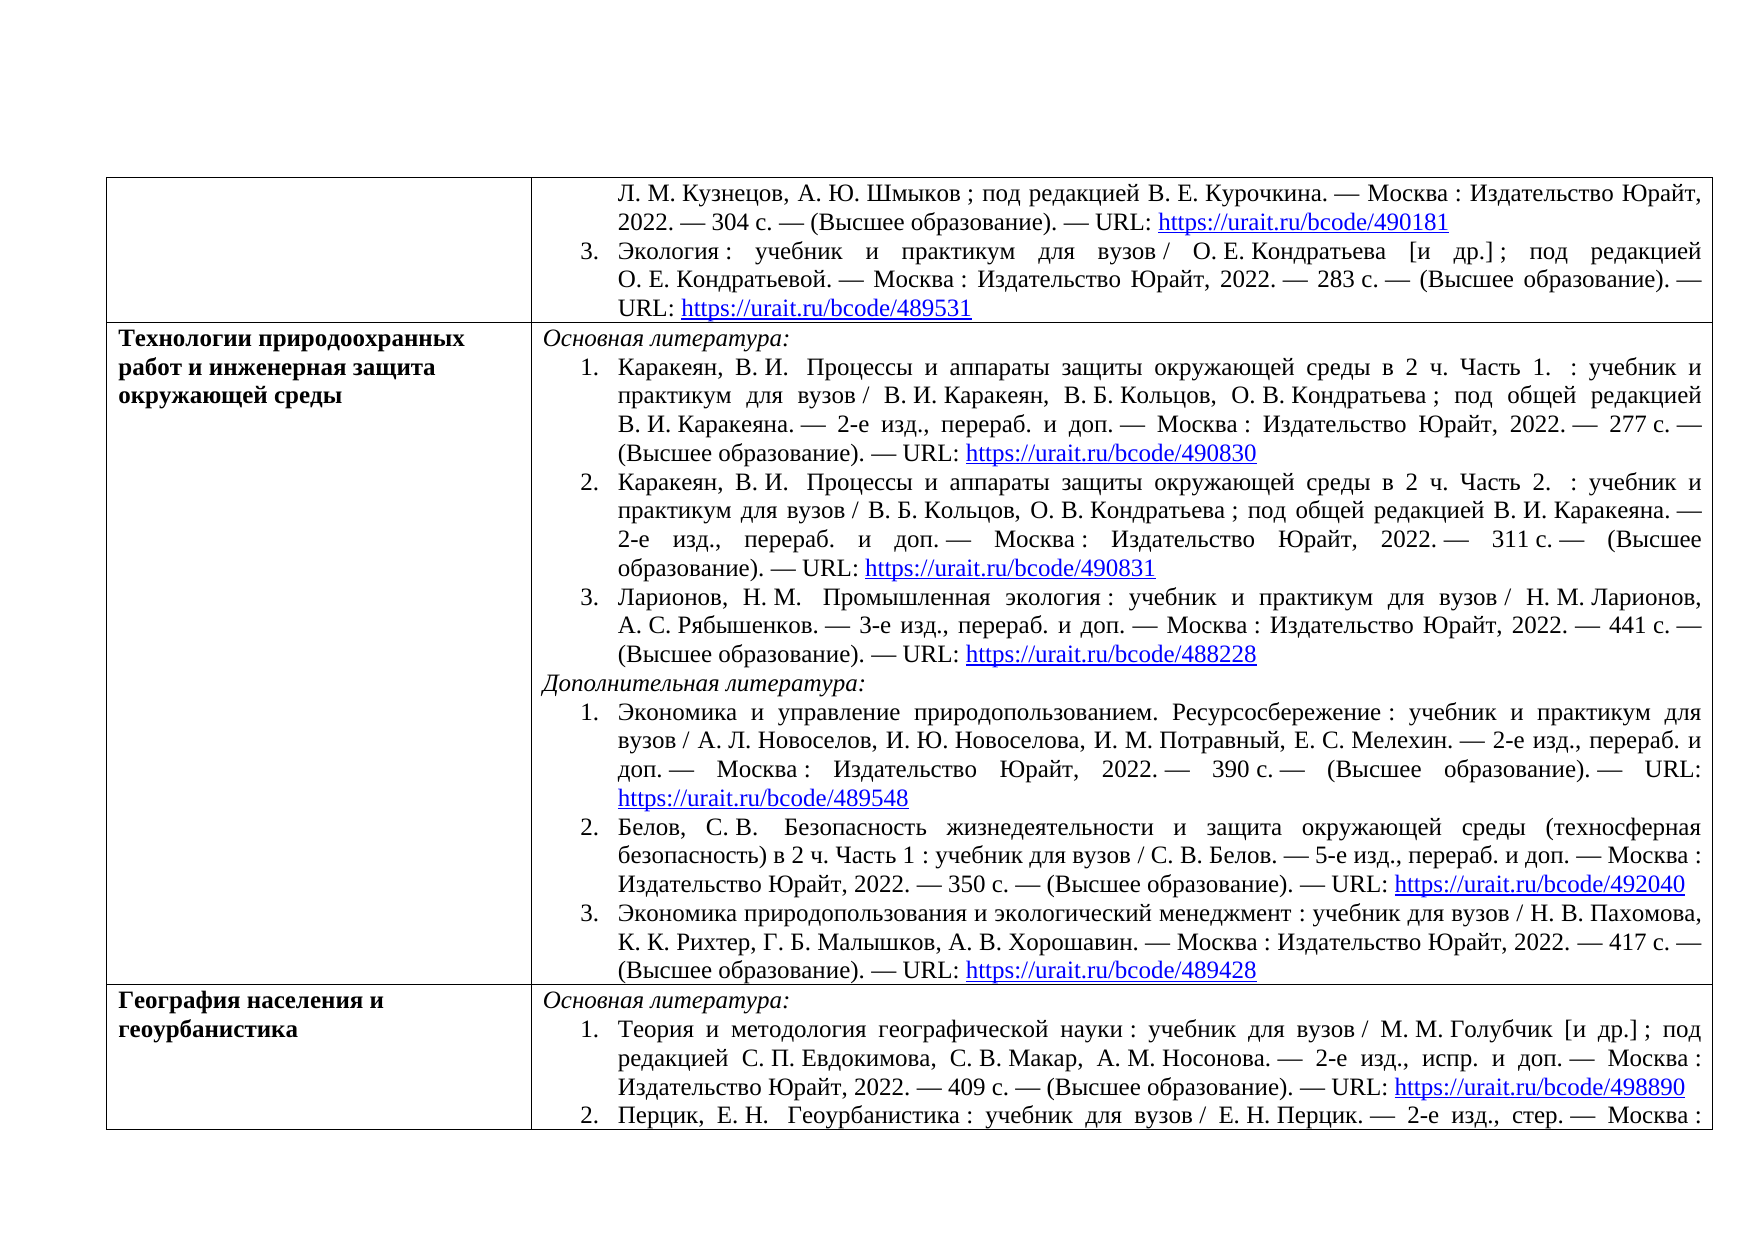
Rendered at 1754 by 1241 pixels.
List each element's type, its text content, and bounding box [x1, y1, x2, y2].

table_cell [107, 178, 531, 322]
table_cell Основная литература: Каракеян, В. И. Процессы и аппараты защиты окружающей среды в 2 ч. Часть 1. : учебник и практикум для вузов / В. И. Каракеян, В. Б. Кольцов, О. В. Кондратьева ; под общей редакцией В. И. Каракеяна. — 2-е изд., перераб. и доп. — Москва : Издательство Юрайт, 2022. — 277 с. — (Высшее образование). — URL: https://urait.ru/bcode/490830 Каракеян, В. И. Процессы и аппараты защиты окружающей среды в 2 ч. Часть 2. : учебник и практикум для вузов / В. Б. Кольцов, О. В. Кондратьева ; под общей редакцией В. И. Каракеяна. — 2-е изд., перераб. и доп. — Москва : Издательство Юрайт, 2022. — 311 с. — (Высшее образование). — URL: https://urait.ru/bcode/490831 Ларионов, Н. М. Промышленная экология : учебник и практикум для вузов / Н. М. Ларионов, А. С. Рябышенков. — 3-е изд., перераб. и доп. — Москва : Издательство Юрайт, 2022. — 441 с. — (Высшее образование). — URL: https://urait.ru/bcode/488228 Дополнительная литература: Экономика и управление природопользованием. Ресурсосбережение : учебник и практикум для вузов / А. Л. Новоселов, И. Ю. Новоселова, И. М. Потравный, Е. С. Мелехин. — 2-е изд., перераб. и доп. — Москва : Издательство Юрайт, 2022. — 390 с. — (Высшее образование). — URL: https://urait.ru/bcode/489548 Белов, С. В. Безопасность жизнедеятельности и защита окружающей среды (техносферная безопасность) в 2 ч. Часть 1 : учебник для вузов / С. В. Белов. — 5-е изд., перераб. и доп. — Москва : Издательство Юрайт, 2022. — 350 с. — (Высшее образование). — URL: https://urait.ru/bcode/492040 Экономика природопользования и экологический менеджмент : учебник для вузов / Н. В. Пахомова, К. К. Рихтер, Г. Б. Малышков, А. В. Хорошавин. — Москва : Издательство Юрайт, 2022. — 417 с. — (Высшее образование). — URL: https://urait.ru/bcode/489428 [532, 323, 1712, 984]
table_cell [107, 985, 531, 1129]
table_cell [532, 985, 1712, 1129]
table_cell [532, 178, 1712, 322]
table_cell Технологии природоохранных работ и инженерная защита окружающей среды [107, 323, 531, 984]
